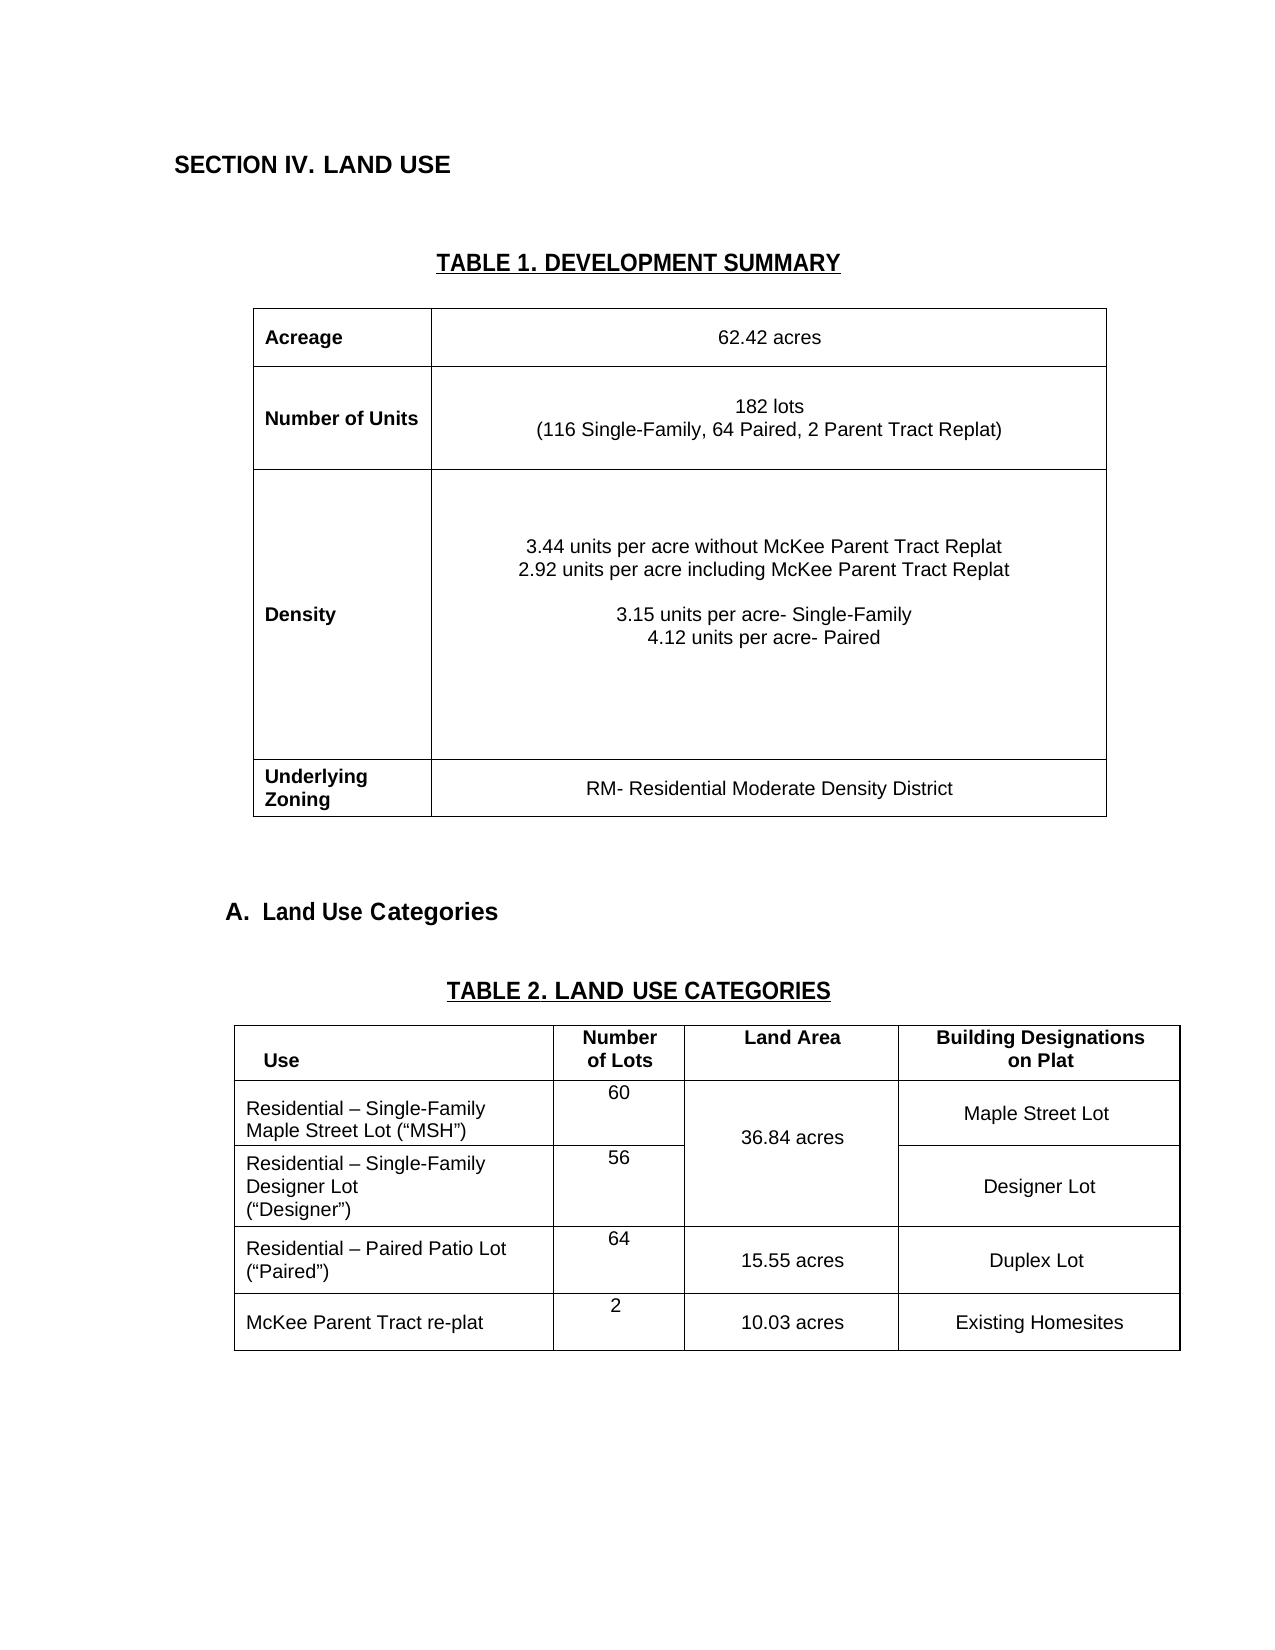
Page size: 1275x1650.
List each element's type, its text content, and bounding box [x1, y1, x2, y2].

table_cell Designer Lot [899, 1146, 1179, 1226]
table_cell 64 [554, 1227, 684, 1293]
table_cell Duplex Lot [899, 1227, 1179, 1293]
table_header Land Area [685, 1026, 898, 1079]
table_cell 10.03 acres [685, 1294, 898, 1350]
table_cell Existing Homesites [899, 1294, 1179, 1350]
table_cell 60 [554, 1081, 684, 1145]
table_cell Density [254, 470, 431, 759]
table_header Building Designations on Plat [899, 1026, 1179, 1079]
text SECTION IV. LAND USE [174, 150, 817, 179]
text TABLE 1. Development Summary [150, 248, 1127, 277]
table_cell Residential – Single-Family Maple Street Lot (“MSH”) [235, 1081, 553, 1145]
table_cell 56 [554, 1146, 684, 1226]
table_cell RM- Residential Moderate Density District [432, 760, 1106, 816]
table_cell Number of Units [254, 367, 431, 469]
text TABLE 2. LAND USE CATEGORIES [431, 976, 847, 1005]
table_cell 36.84 acres [685, 1081, 898, 1226]
table_cell 3.44 units per acre without McKee Parent Tract Replat 2.92 units per acre including McKee Parent Tract Replat 3.15 units per acre- Single-Family 4.12 units per acre- Paired [432, 470, 1106, 759]
table_cell Maple Street Lot [899, 1081, 1179, 1145]
table_cell McKee Parent Tract re-plat [235, 1294, 553, 1350]
table_header 62.42 acres [432, 309, 1106, 366]
table_cell 2 [554, 1294, 684, 1350]
table_cell Residential – Paired Patio Lot (“Paired”) [235, 1227, 553, 1293]
table_header Use [235, 1026, 553, 1079]
table_cell 15.55 acres [685, 1227, 898, 1293]
table_cell Underlying Zoning [254, 760, 431, 816]
table_header Acreage [254, 309, 431, 366]
table_cell Residential – Single-Family Designer Lot (“Designer”) [235, 1146, 553, 1226]
table_cell 182 lots (116 Single-Family, 64 Paired, 2 Parent Tract Replat) [432, 367, 1106, 469]
list Land Use Categories [225, 897, 835, 926]
table_header Number of Lots [554, 1026, 684, 1079]
